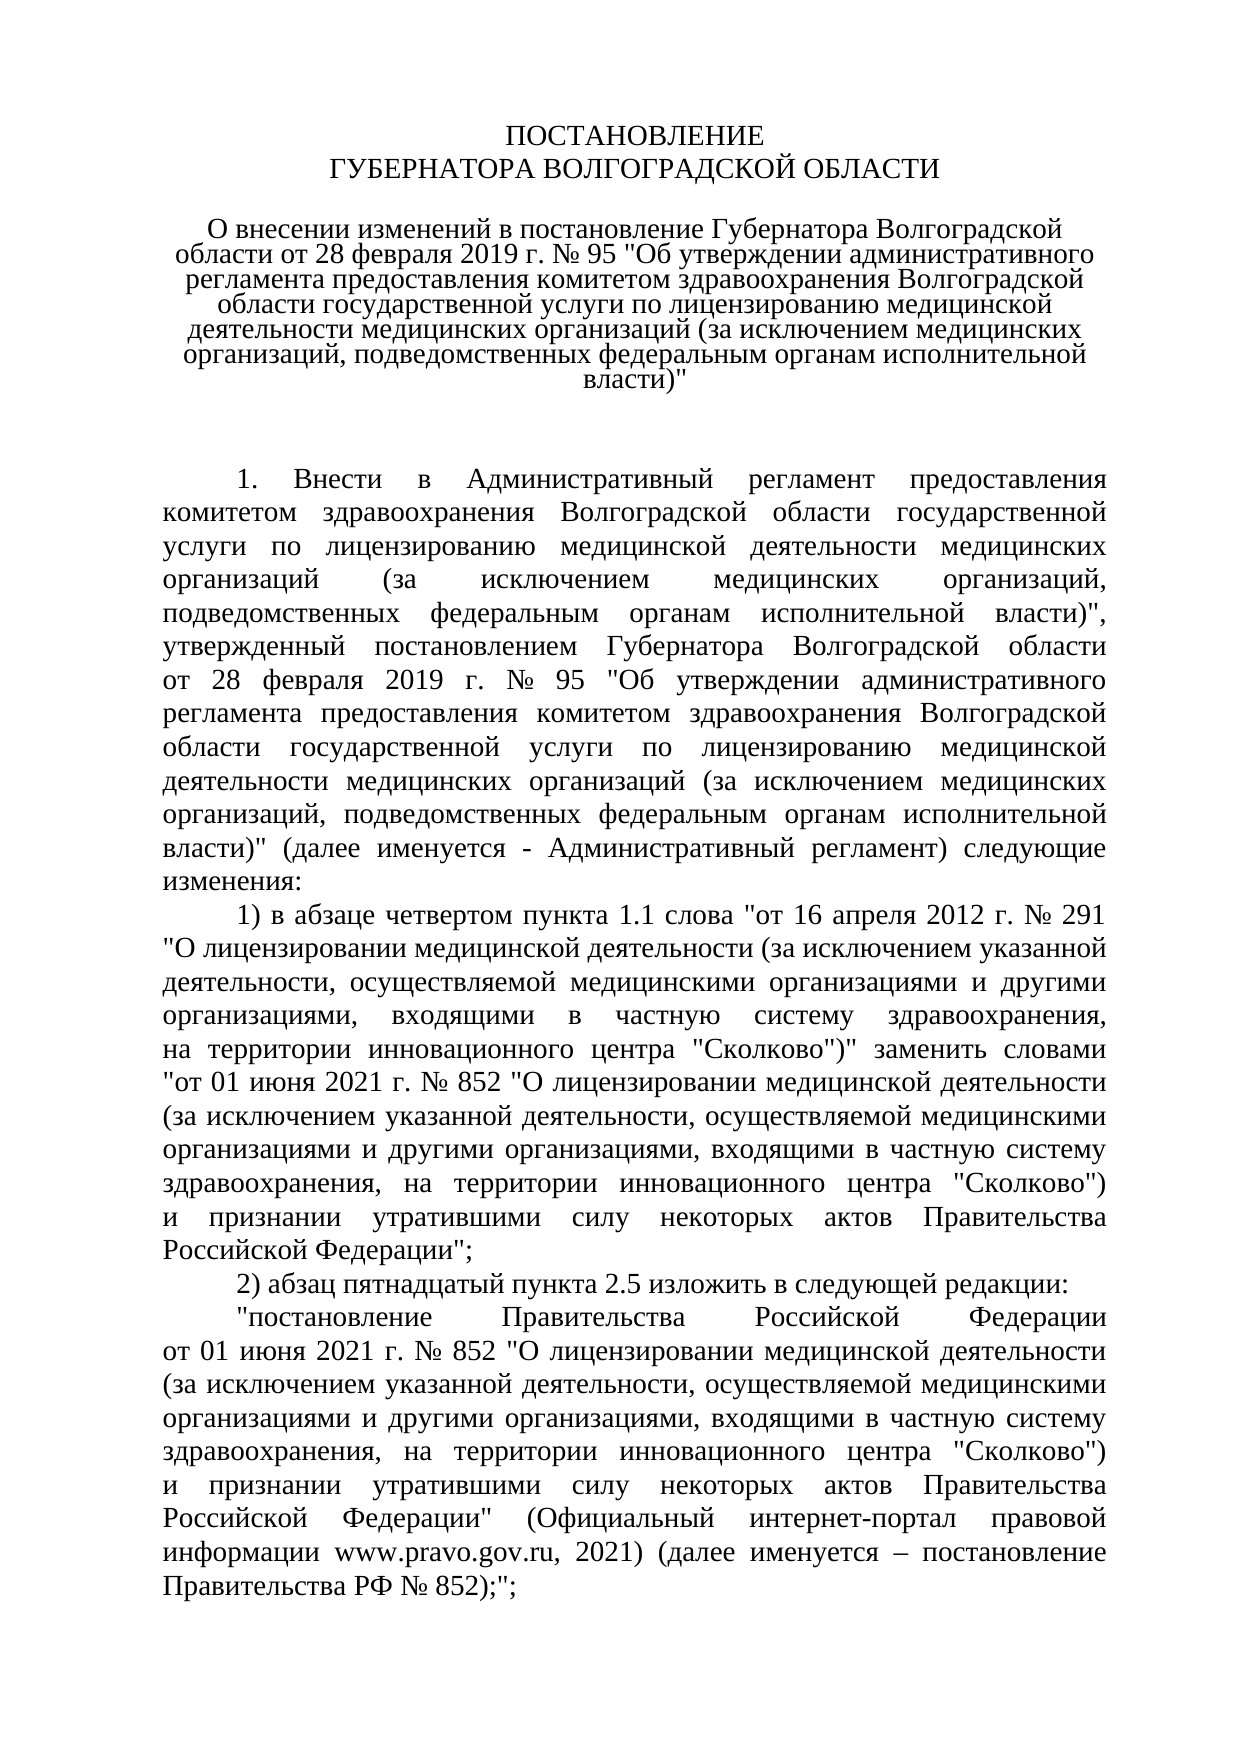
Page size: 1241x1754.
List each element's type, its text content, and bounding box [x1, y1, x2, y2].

text 2) абзац пятнадцатый пункта 2.5 изложить в следующей редакции: [162, 1266, 1107, 1299]
title ГУБЕРНАТОРА ВОЛГОГРАДСКОЙ ОБЛАСТИ [162, 152, 1107, 185]
text "постановление Правительства Российской Федерации от 01 июня 2021 г. № 852 "О лицензировании медицинской деятельности (за исключением указанной деятельности, осуществляемой медицинскими организациями и другими организациями, входящими в частную систему здравоохранения, на территории инновационного центра "Сколково") и признании утратившими силу некоторых актов Правительства Российской Федерации" (Официальный интернет-портал правовой информации www.pravo.gov.ru, 2021) (далее именуется – постановление Правительства РФ № 852);"; [162, 1299, 1107, 1601]
text 1. Внести в Административный регламент предоставления комитетом здравоохранения Волгоградской области государственной услуги по лицензированию медицинской деятельности медицинских организаций (за исключением медицинских организаций, подведомственных федеральным органам исполнительной власти)", утвержденный постановлением Губернатора Волгоградской области от 28 февраля 2019 г. № 95 "Об утверждении административного регламента предоставления комитетом здравоохранения Волгоградской области государственной услуги по лицензированию медицинской деятельности медицинских организаций (за исключением медицинских организаций, подведомственных федеральным органам исполнительной власти)" (далее именуется - Административный регламент) следующие изменения: [162, 461, 1107, 897]
text О внесении изменений в постановление Губернатора Волгоградской области от 28 февраля 2019 г. № 95 "Об утверждении административного регламента предоставления комитетом здравоохранения Волгоградской области государственной услуги по лицензированию медицинской деятельности медицинских организаций (за исключением медицинских организаций, подведомственных федеральным органам исполнительной власти)" [162, 219, 1107, 394]
text 1) в абзаце четвертом пункта 1.1 слова "от 16 апреля 2012 г. № 291 "О лицензировании медицинской деятельности (за исключением указанной деятельности, осуществляемой медицинскими организациями и другими организациями, входящими в частную систему здравоохранения, на территории инновационного центра "Сколково")" заменить словами "от 01 июня 2021 г. № 852 "О лицензировании медицинской деятельности (за исключением указанной деятельности, осуществляемой медицинскими организациями и другими организациями, входящими в частную систему здравоохранения, на территории инновационного центра "Сколково") и признании утратившими силу некоторых актов Правительства Российской Федерации"; [162, 897, 1107, 1266]
title ПОСТАНОВЛЕНИЕ [162, 118, 1107, 152]
